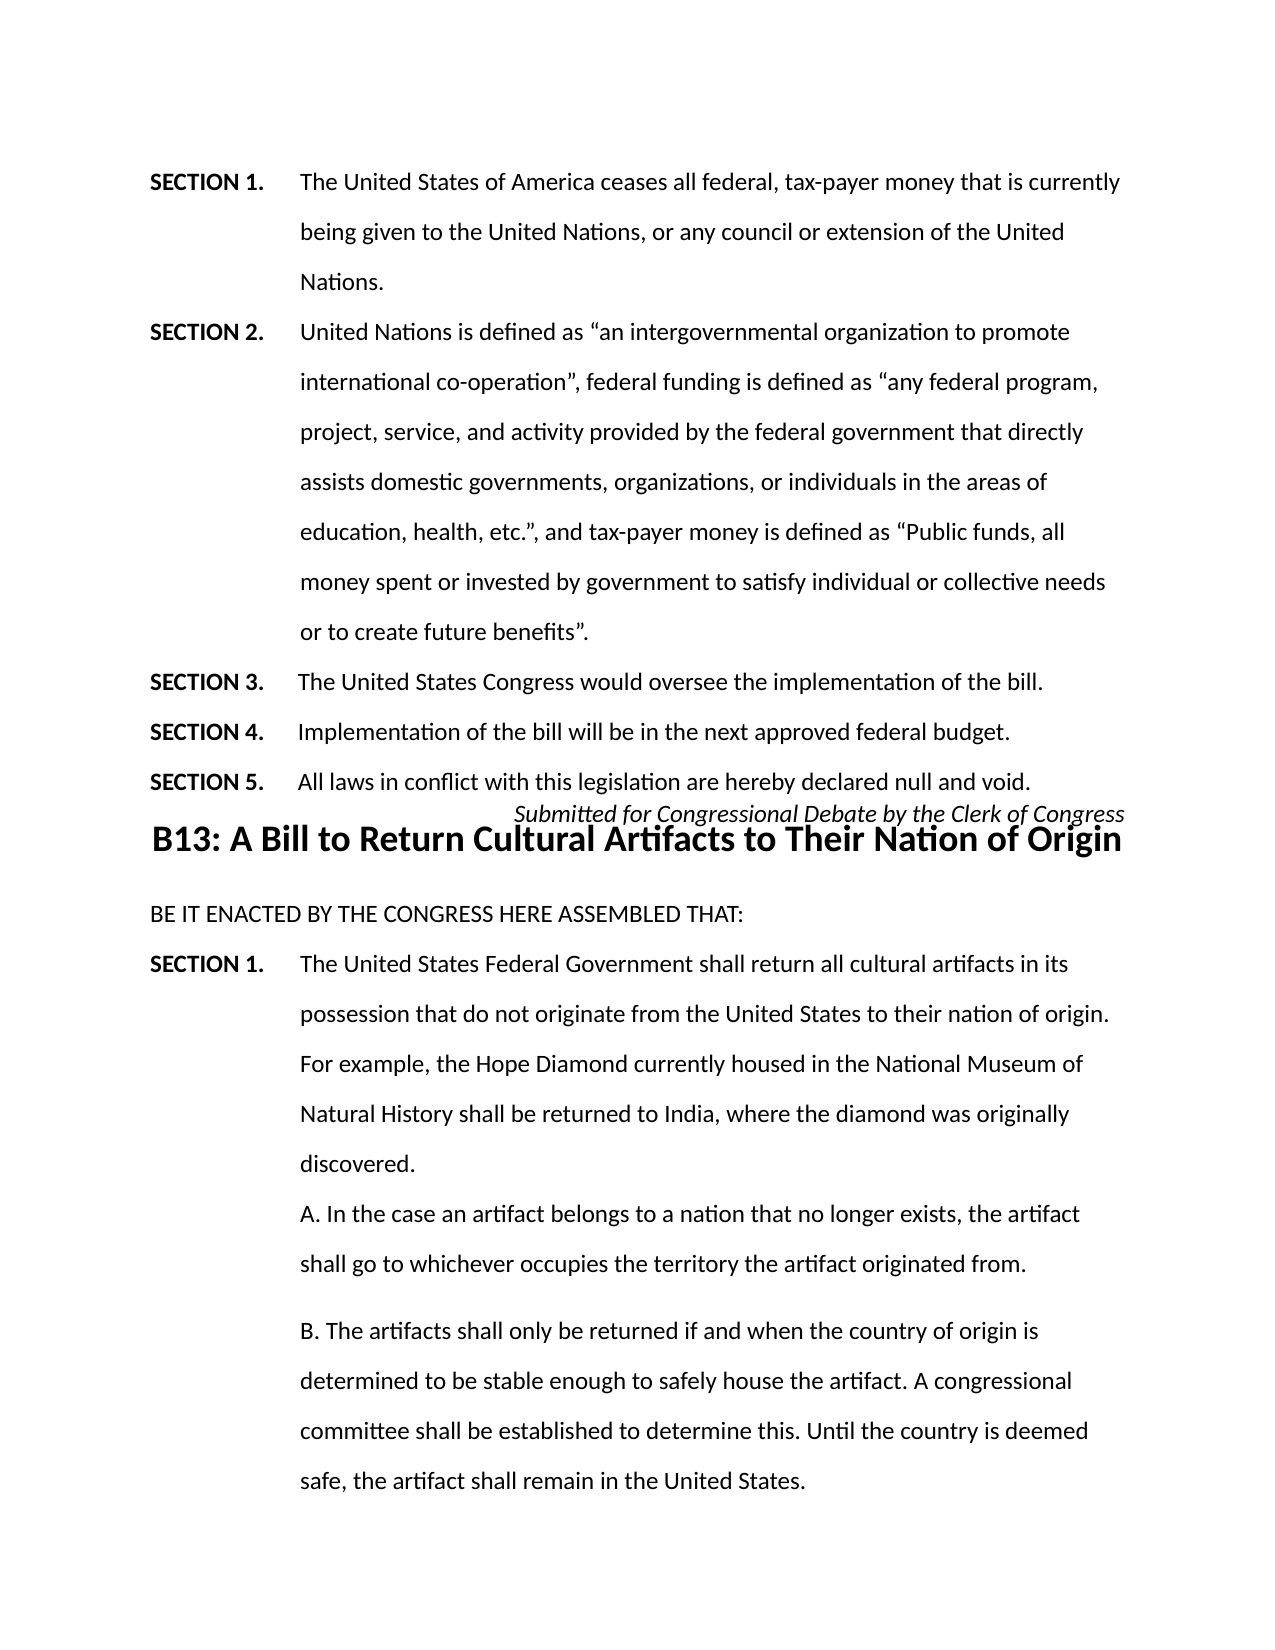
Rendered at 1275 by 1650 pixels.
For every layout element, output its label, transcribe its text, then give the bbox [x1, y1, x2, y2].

text SECTION 1. The United States of America ceases all federal, tax-payer money that is currently being given to the United Nations, or any council or extension of the United Nations. [150, 150, 1125, 300]
text SECTION 1. The United States Federal Government shall return all cultural artifacts in its possession that do not originate from the United States to their nation of origin. For example, the Hope Diamond currently housed in the National Museum of Natural History shall be returned to India, where the diamond was originally discovered. [150, 932, 1125, 1182]
text A. In the case an artifact belongs to a nation that no longer exists, the artifact shall go to whichever occupies the territory the artifact originated from. [300, 1182, 1125, 1282]
text B. The artifacts shall only be returned if and when the country of origin is determined to be stable enough to safely house the artifact. A congressional committee shall be established to determine this. Until the country is deemed safe, the artifact shall remain in the United States. [300, 1299, 1125, 1499]
text SECTION 5. All laws in conflict with this legislation are hereby declared null and void. [150, 750, 1125, 800]
text SECTION 4. Implementation of the bill will be in the next approved federal budget. [150, 700, 1125, 750]
text Submitted for Congressional Debate by the Clerk of Congress [150, 800, 1125, 829]
text BE IT ENACTED BY THE CONGRESS HERE ASSEMBLED THAT: [150, 882, 1125, 932]
text B13: A Bill to Return Cultural Artifacts to Their Nation of Origin [150, 829, 1125, 857]
text SECTION 2. United Nations is defined as “an intergovernmental organization to promote international co-operation”, federal funding is defined as “any federal program, project, service, and activity provided by the federal government that directly assists domestic governments, organizations, or individuals in the areas of education, health, etc.”, and tax-payer money is defined as “Public funds, all money spent or invested by government to satisfy individual or collective needs or to create future benefits”. [150, 300, 1125, 650]
text SECTION 3. The United States Congress would oversee the implementation of the bill. [150, 650, 1125, 700]
